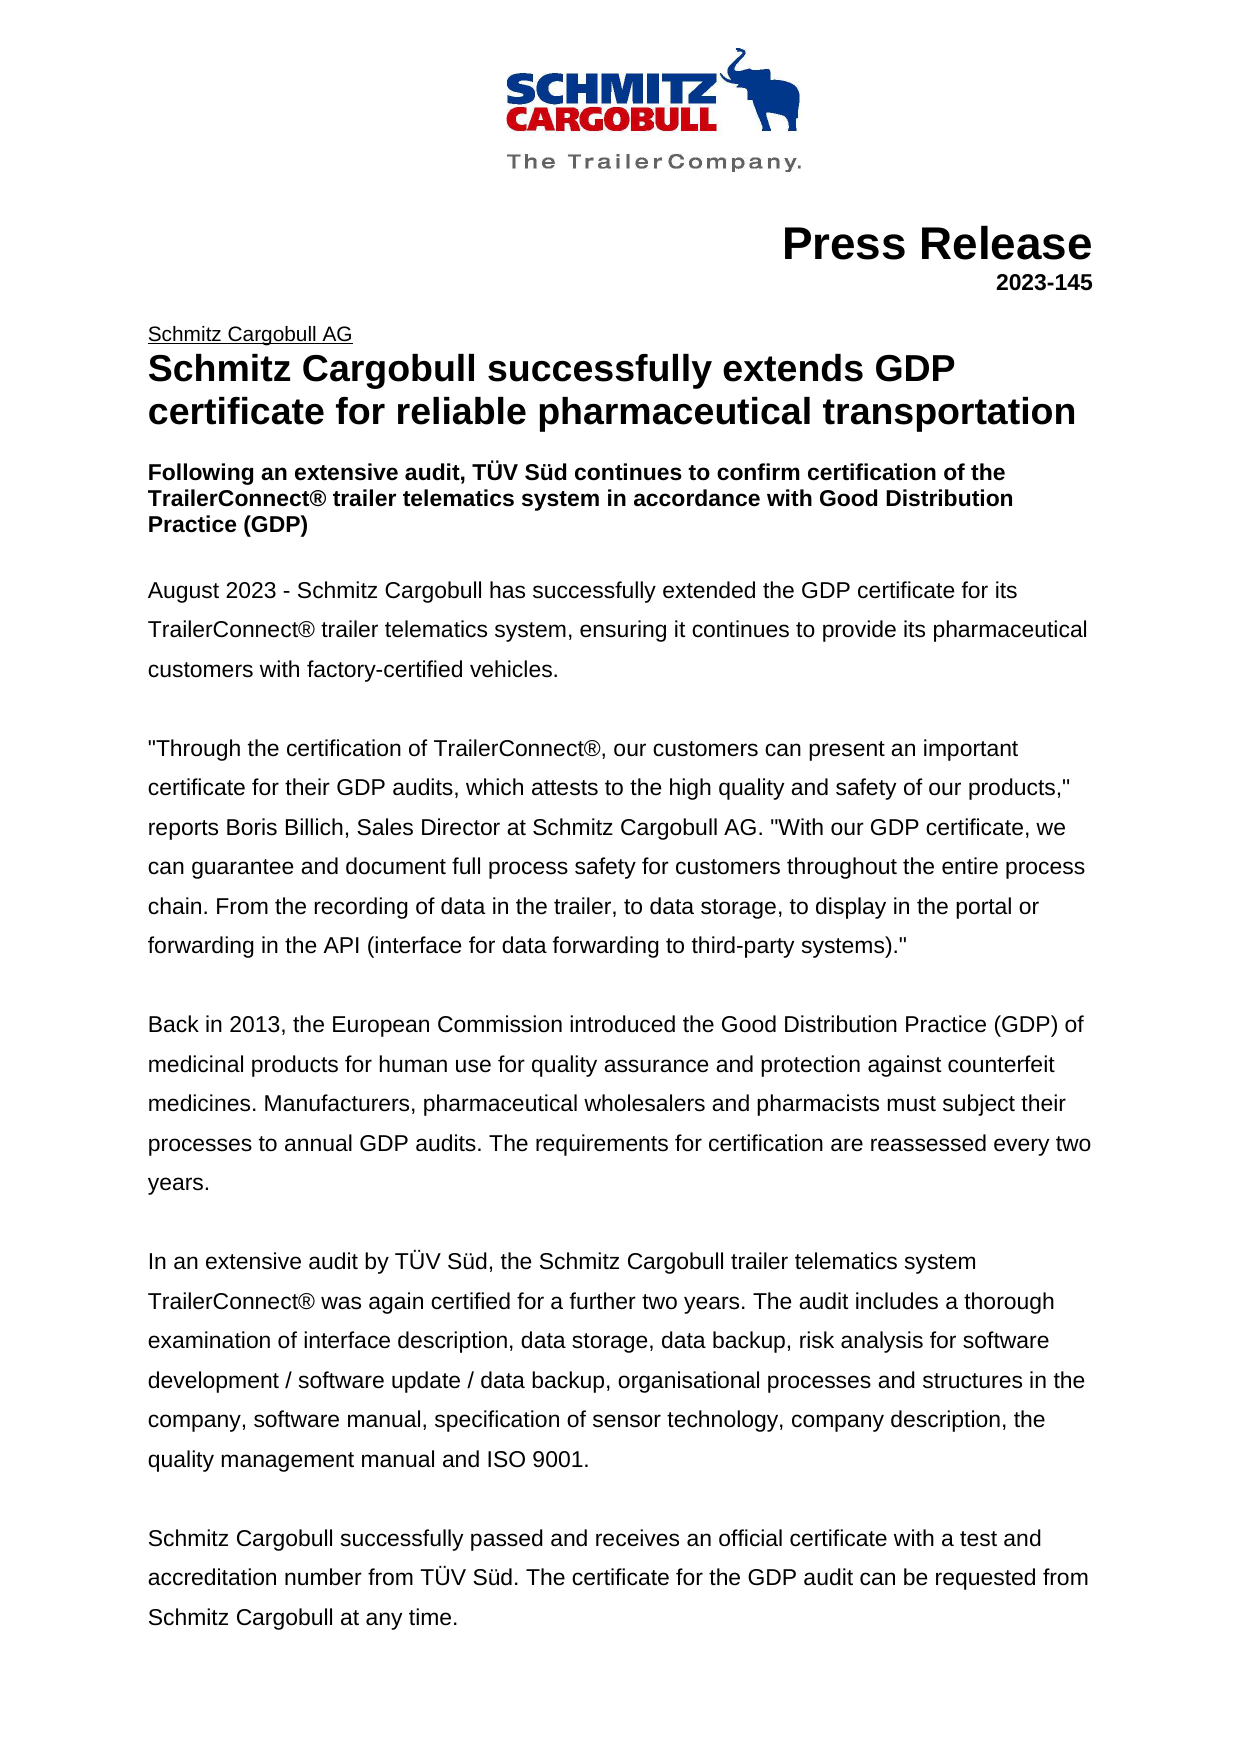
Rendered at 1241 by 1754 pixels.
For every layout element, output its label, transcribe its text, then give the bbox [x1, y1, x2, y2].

text Following an extensive audit, TÜV Süd continues to confirm certification of the TrailerConnect® trailer telematics system in accordance with Good Distribution Practice (GDP) [148, 458, 1092, 537]
text In an extensive audit by TÜV Süd, the Schmitz Cargobull trailer telematics system TrailerConnect® was again certified for a further two years. The audit includes a thorough examination of interface description, data storage, data backup, risk analysis for software development / software update / data backup, organisational processes and structures in the company, software manual, specification of sensor technology, company description, the quality management manual and ISO 9001. [148, 1248, 1092, 1472]
text Schmitz Cargobull AG [148, 322, 1092, 346]
text "Through the certification of TrailerConnect®, our customers can present an important certificate for their GDP audits, which attests to the high quality and safety of our products," reports Boris Billich, Sales Director at Schmitz Cargobull AG. "With our GDP certificate, we can guarantee and document full process safety for customers throughout the entire process chain. From the recording of data in the trailer, to data storage, to display in the portal or forwarding in the API (interface for data forwarding to third-party systems)." [148, 735, 1092, 959]
text Press Release [443, 216, 1092, 269]
text Schmitz Cargobull successfully extends GDP certificate for reliable pharmaceutical transportation [148, 346, 1092, 432]
text 2023-145 [148, 269, 1092, 296]
text Back in 2013, the European Commission introduced the Good Distribution Practice (GDP) of medicinal products for human use for quality assurance and protection against counterfeit medicines. Manufacturers, pharmaceutical wholesalers and pharmacists must subject their processes to annual GDP audits. The requirements for certification are reassessed every two years. [148, 1011, 1092, 1196]
picture [506, 48, 801, 172]
text August 2023 - Schmitz Cargobull has successfully extended the GDP certificate for its TrailerConnect® trailer telematics system, ensuring it continues to provide its pharmaceutical customers with factory-certified vehicles. [148, 577, 1092, 682]
text Schmitz Cargobull successfully passed and receives an official certificate with a test and accreditation number from TÜV Süd. The certificate for the GDP audit can be requested from Schmitz Cargobull at any time. [148, 1524, 1092, 1630]
